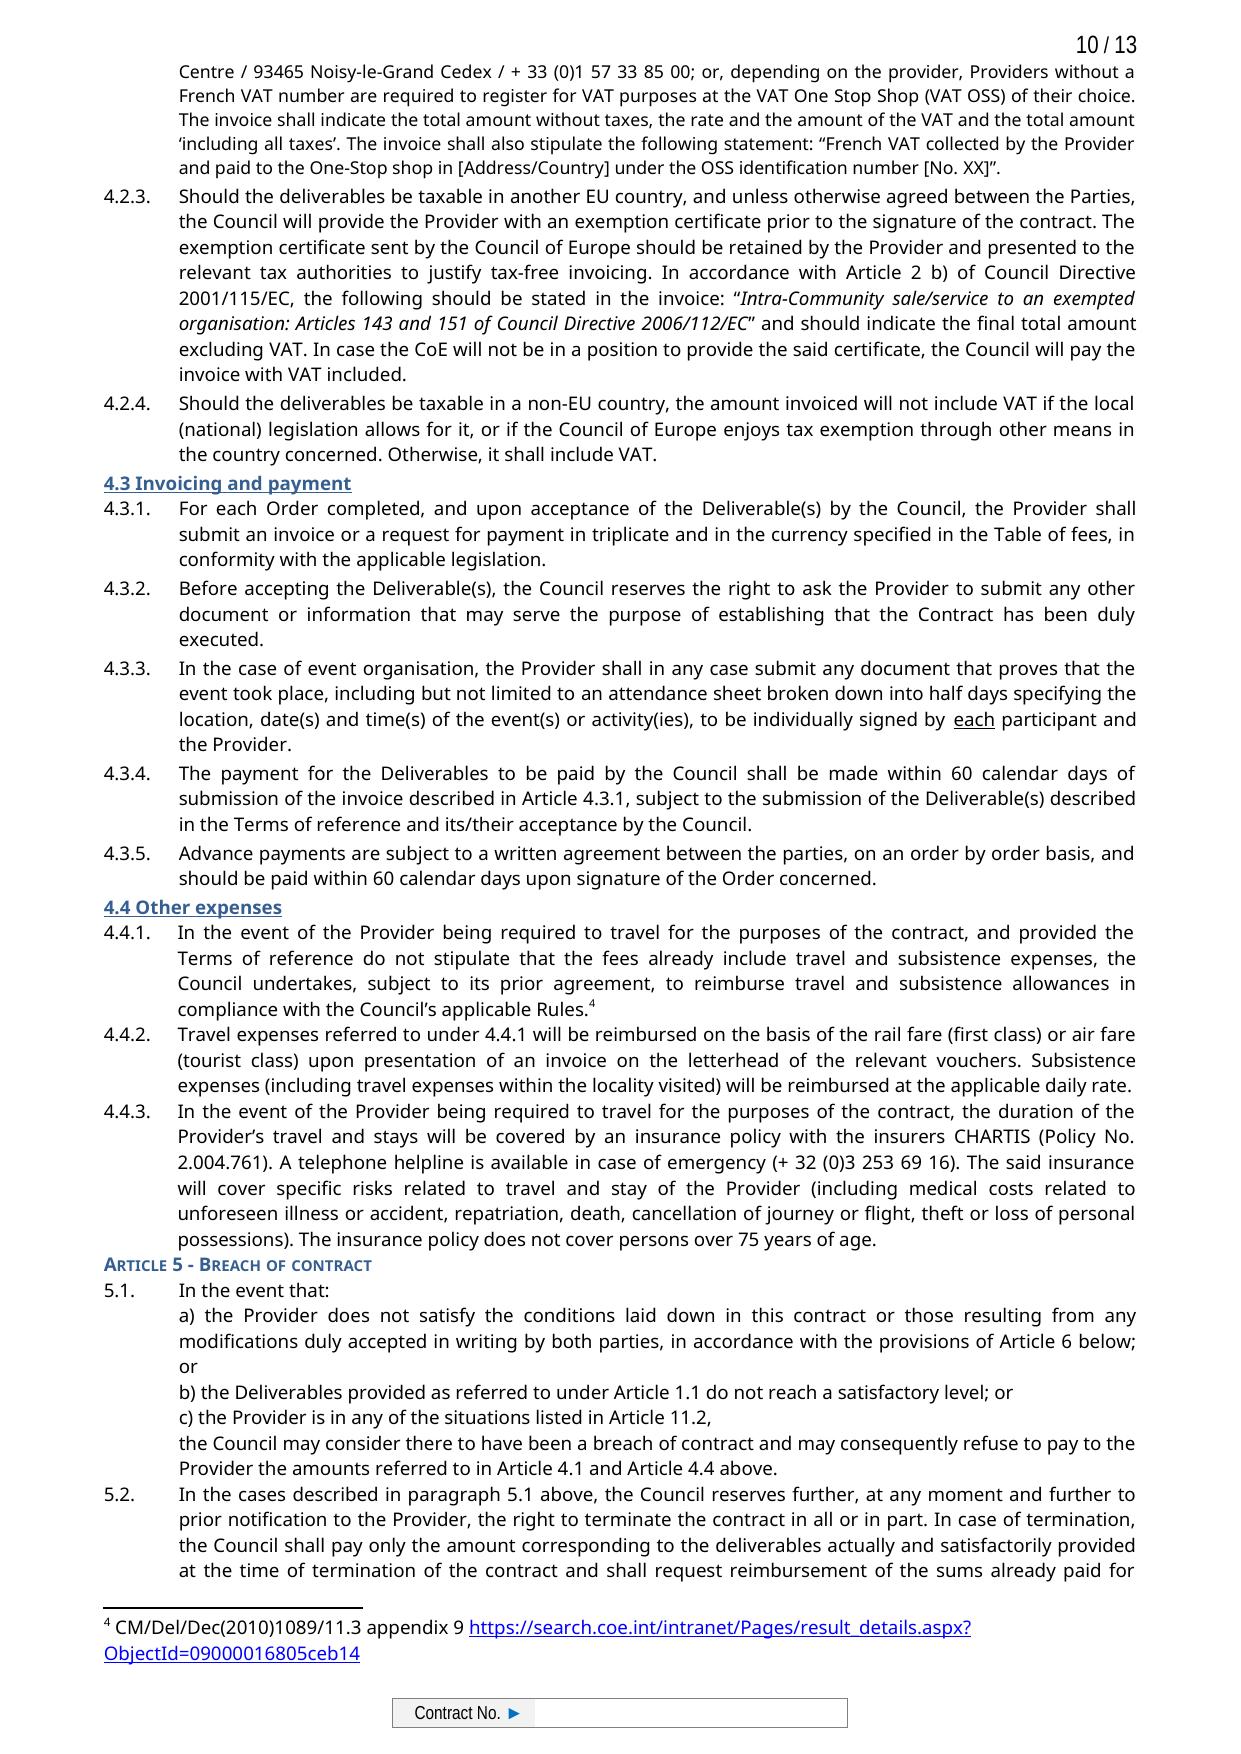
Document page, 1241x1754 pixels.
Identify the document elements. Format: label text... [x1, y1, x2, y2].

list a) the Provider does not satisfy the conditions laid down in this contract or those resulting from any modifications duly accepted in writing by both parties, in accordance with the provisions of Article 6 below; or [178, 1302, 1137, 1379]
list In the case of event organisation, the Provider shall in any case submit any document that proves that the event took place, including but not limited to an attendance sheet broken down into half days specifying the location, date(s) and time(s) of the event(s) or activity(ies), to be individually signed by each participant and the Provider. [103, 655, 1137, 757]
list Advance payments are subject to a written agreement between the parties, on an order by order basis, and should be paid within 60 calendar days upon signature of the Order concerned. [103, 840, 1137, 891]
list Should the deliverables be taxable in another EU country, and unless otherwise agreed between the Parties, the Council will provide the Provider with an exemption certificate prior to the signature of the contract. The exemption certificate sent by the Council of Europe should be retained by the Provider and presented to the relevant tax authorities to justify tax-free invoicing. In accordance with Article 2 b) of Council Directive 2001/115/EC, the following should be stated in the invoice: “Intra-Community sale/service to an exempted organisation: Articles 143 and 151 of Council Directive 2006/112/EC” and should indicate the final total amount excluding VAT. In case the CoE will not be in a position to provide the said certificate, the Council will pay the invoice with VAT included. [103, 183, 1137, 387]
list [103, 59, 1137, 180]
list c) the Provider is in any of the situations listed in Article 11.2, [178, 1404, 1137, 1430]
text Article 5 - Breach of contract [103, 1251, 1137, 1277]
list In the event of the Provider being required to travel for the purposes of the contract, the duration of the Provider’s travel and stays will be covered by an insurance policy with the insurers CHARTIS (Policy No. 2.004.761). A telephone helpline is available in case of emergency (+ 32 (0)3 253 69 16). The said insurance will cover specific risks related to travel and stay of the Provider (including medical costs related to unforeseen illness or accident, repatriation, death, cancellation of journey or flight, theft or loss of personal possessions). The insurance policy does not cover persons over 75 years of age. [103, 1098, 1137, 1251]
list In the event that: [103, 1277, 1137, 1302]
list b) the Deliverables provided as referred to under Article 1.1 do not reach a satisfactory level; or [178, 1379, 1137, 1404]
list For each Order completed, and upon acceptance of the Deliverable(s) by the Council, the Provider shall submit an invoice or a request for payment in triplicate and in the currency specified in the Table of fees, in conformity with the applicable legislation. [103, 496, 1137, 572]
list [103, 1481, 1137, 1583]
list In the event of the Provider being required to travel for the purposes of the contract, and provided the Terms of reference do not stipulate that the fees already include travel and subsistence expenses, the Council undertakes, subject to its prior agreement, to reimburse travel and subsistence allowances in compliance with the Council’s applicable Rules. [103, 919, 1137, 1022]
list Before accepting the Deliverable(s), the Council reserves the right to ask the Provider to submit any other document or information that may serve the purpose of establishing that the Contract has been duly executed. [103, 575, 1137, 652]
list Should the deliverables be taxable in a non-EU country, the amount invoiced will not include VAT if the local (national) legislation allows for it, or if the Council of Europe enjoys tax exemption through other means in the country concerned. Otherwise, it shall include VAT. [103, 390, 1137, 467]
list The payment for the Deliverables to be paid by the Council shall be made within 60 calendar days of submission of the invoice described in Article 4.3.1, subject to the submission of the Deliverable(s) described in the Terms of reference and its/their acceptance by the Council. [103, 760, 1137, 837]
list the Council may consider there to have been a breach of contract and may consequently refuse to pay to the Provider the amounts referred to in Article 4.1 and Article 4.4 above. [178, 1430, 1137, 1481]
text 4.3 Invoicing and payment [103, 470, 1137, 496]
text 4.4 Other expenses [103, 894, 1137, 919]
list Travel expenses referred to under 4.4.1 will be reimbursed on the basis of the rail fare (first class) or air fare (tourist class) upon presentation of an invoice on the letterhead of the relevant vouchers. Subsistence expenses (including travel expenses within the locality visited) will be reimbursed at the applicable daily rate. [103, 1022, 1137, 1098]
